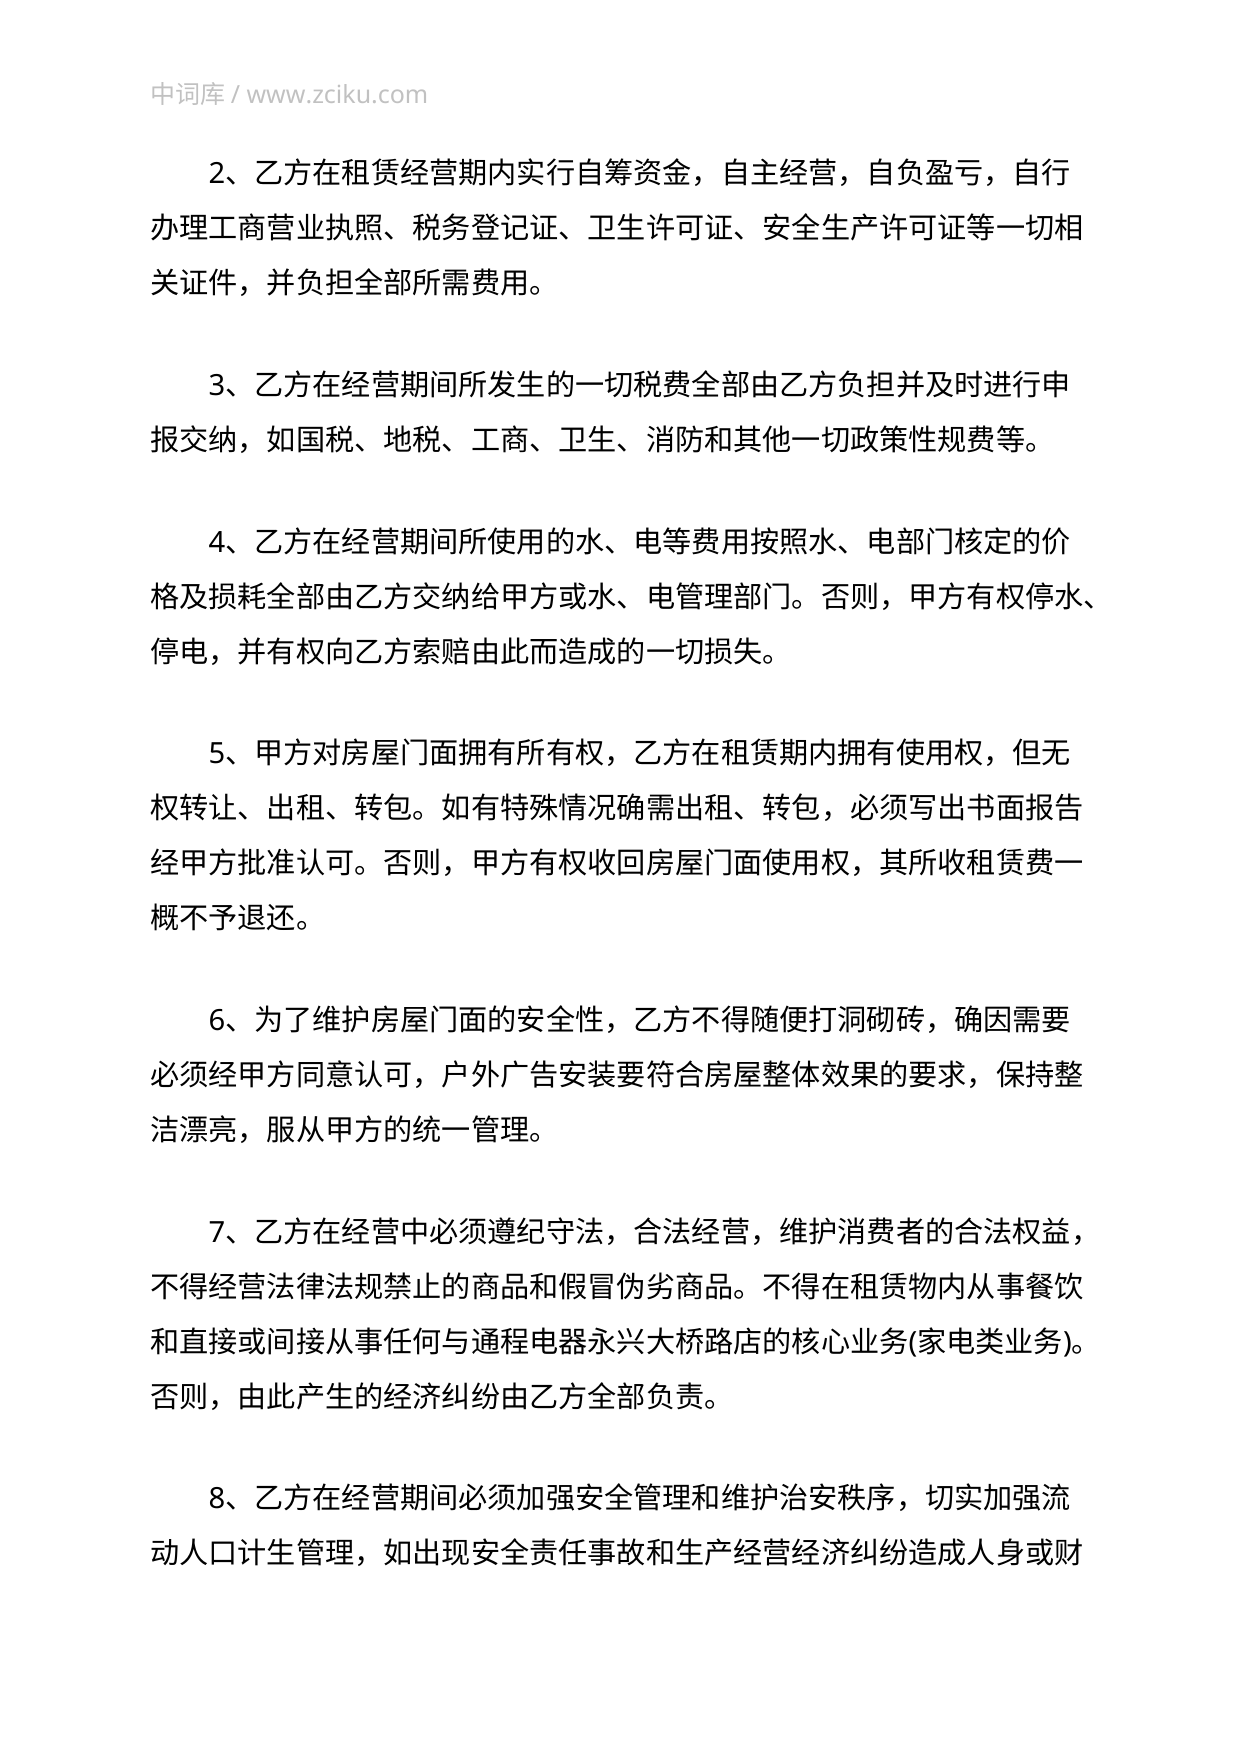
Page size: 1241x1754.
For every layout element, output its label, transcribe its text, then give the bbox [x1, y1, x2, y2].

text 2、乙方在租赁经营期内实行自筹资金，自主经营，自负盈亏，自行办理工商营业执照、税务登记证、卫生许可证、安全生产许可证等一切相关证件，并负担全部所需费用。 [150, 150, 1090, 302]
text 3、乙方在经营期间所发生的一切税费全部由乙方负担并及时进行申报交纳，如国税、地税、工商、卫生、消防和其他一切政策性规费等。 [150, 362, 1090, 459]
text 6、为了维护房屋门面的安全性，乙方不得随便打洞砌砖，确因需要必须经甲方同意认可，户外广告安装要符合房屋整体效果的要求，保持整洁漂亮，服从甲方的统一管理。 [150, 997, 1090, 1149]
text 5、甲方对房屋门面拥有所有权，乙方在租赁期内拥有使用权，但无权转让、出租、转包。如有特殊情况确需出租、转包，必须写出书面报告经甲方批准认可。否则，甲方有权收回房屋门面使用权，其所收租赁费一概不予退还。 [150, 730, 1090, 937]
text 4、乙方在经营期间所使用的水、电等费用按照水、电部门核定的价格及损耗全部由乙方交纳给甲方或水、电管理部门。否则，甲方有权停水、停电，并有权向乙方索赔由此而造成的一切损失。 [150, 518, 1090, 671]
text 7、乙方在经营中必须遵纪守法，合法经营，维护消费者的合法权益，不得经营法律法规禁止的商品和假冒伪劣商品。不得在租赁物内从事餐饮和直接或间接从事任何与通程电器永兴大桥路店的核心业务(家电类业务)。否则，由此产生的经济纠纷由乙方全部负责。 [150, 1208, 1090, 1416]
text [150, 1475, 1090, 1572]
